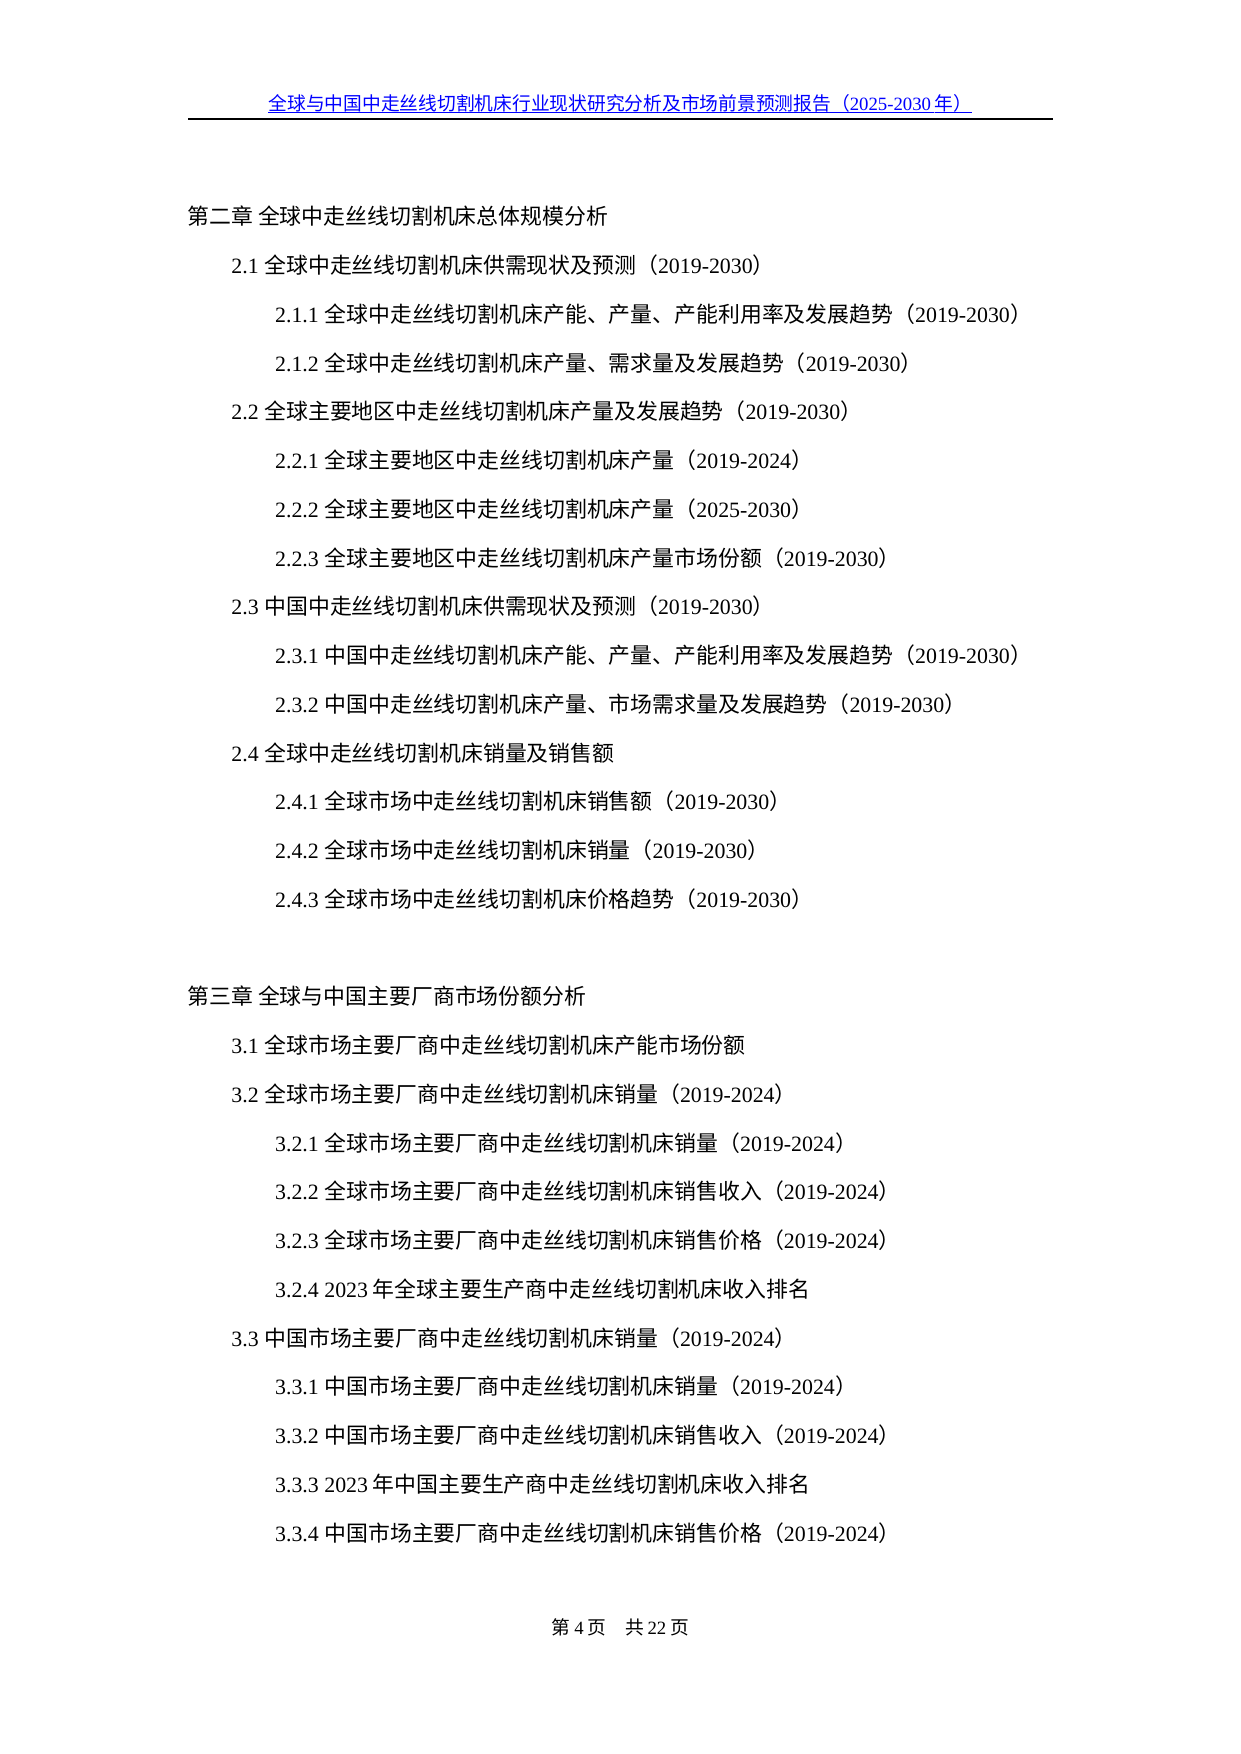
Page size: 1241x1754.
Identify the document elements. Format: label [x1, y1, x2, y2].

text [187, 150, 1053, 1548]
